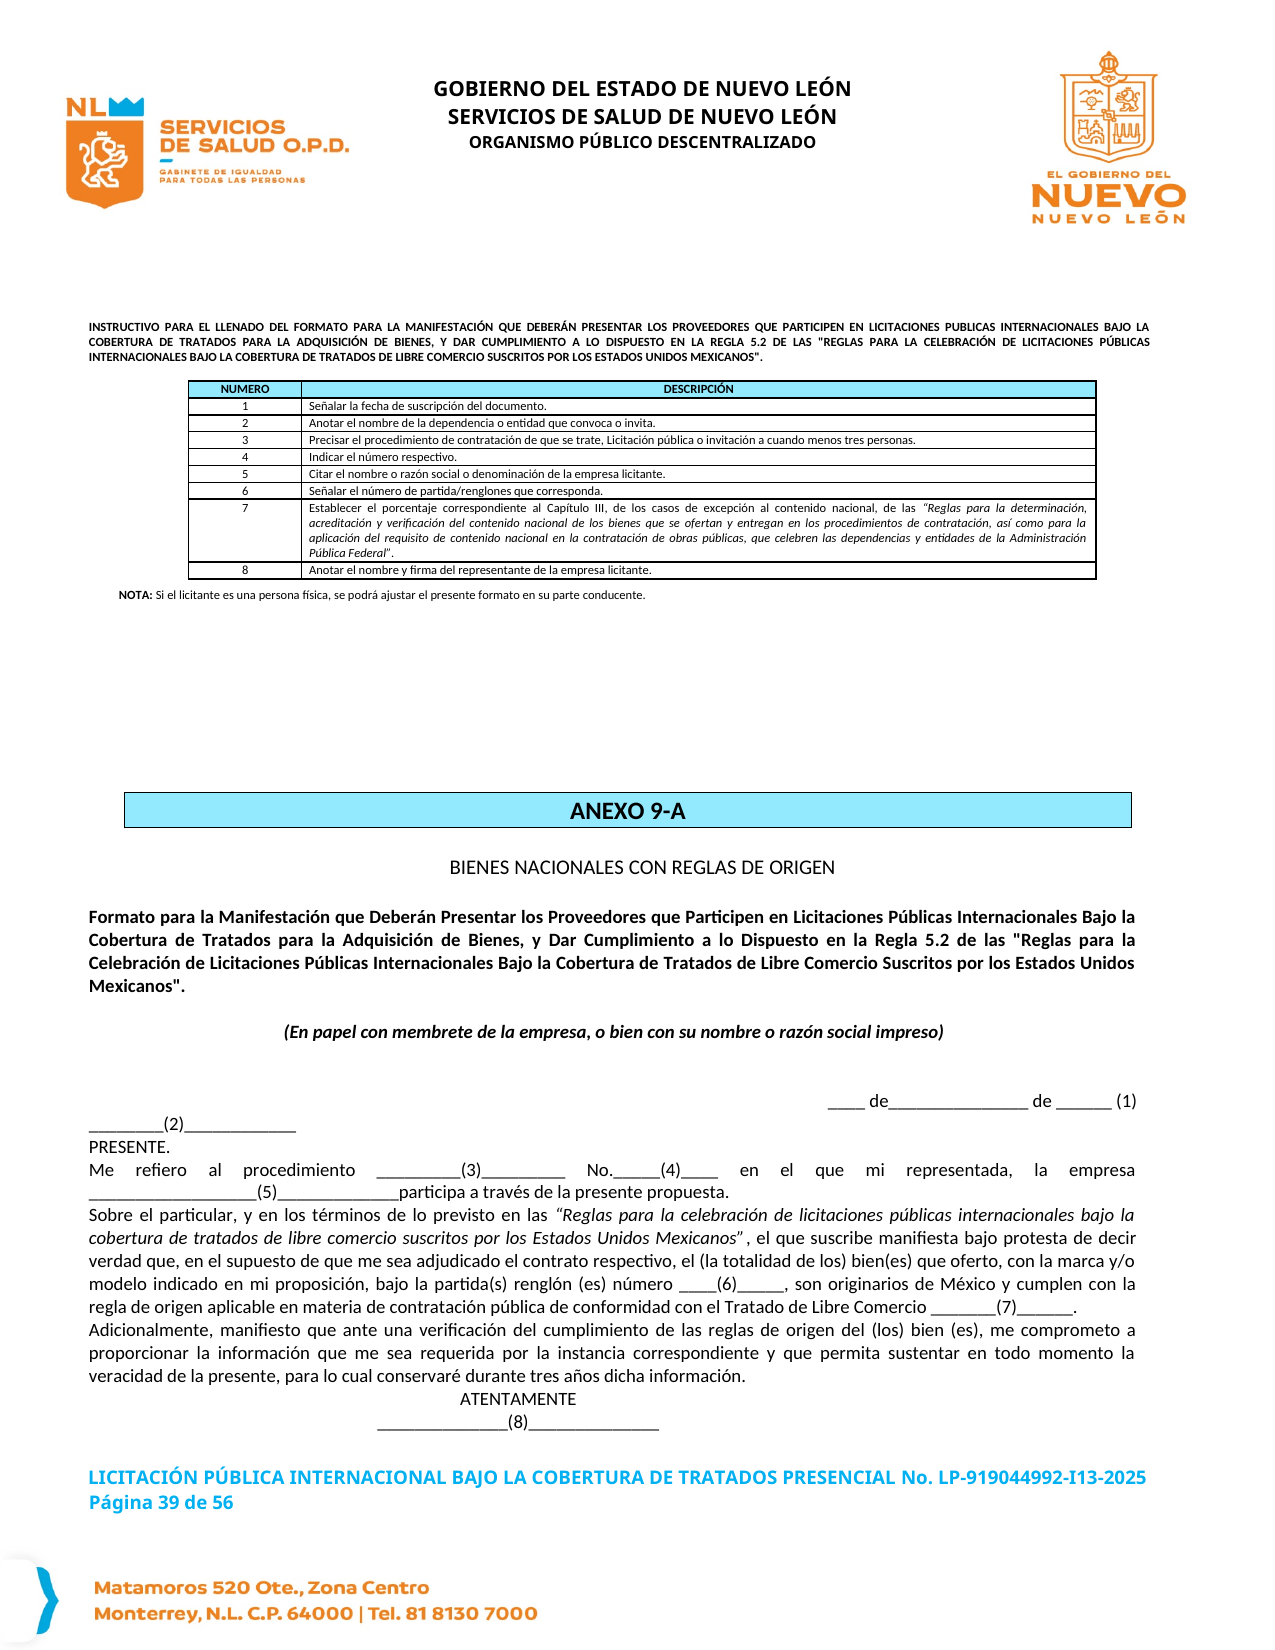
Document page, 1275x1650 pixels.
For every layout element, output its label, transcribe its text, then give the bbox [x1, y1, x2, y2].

text ____ de_______________ de ______ (1) [89, 1089, 1137, 1112]
text ________(2)____________ [89, 1112, 1137, 1135]
table_cell Señalar la fecha de suscripción del documento. [302, 399, 1095, 414]
table_cell Citar el nombre o razón social o denominación de la empresa licitante. [302, 466, 1095, 481]
text PRESENTE. [89, 1135, 1137, 1158]
table_cell Establecer el porcentaje correspondiente al Capítulo III, de los casos de excepción al contenido nacional, de las “Reglas para la determinación, acreditación y verificación del contenido nacional de los bienes que se ofertan y entregan en los procedimientos de contratación, así como para la aplicación del requisito de contenido nacional en la contratación de obras públicas, que celebren las dependencias y entidades de la Administración Pública Federal”. [302, 500, 1095, 561]
table_cell Indicar el número respectivo. [302, 449, 1095, 464]
text Me refiero al procedimiento _________(3)_________ No._____(4)____ en el que mi representada, la empresa __________________(5)_____________participa a través de la presente propuesta. [89, 1158, 1137, 1204]
table_cell 7 [189, 500, 301, 561]
table_cell Anotar el nombre y firma del representante de la empresa licitante. [302, 563, 1095, 578]
text INSTRUCTIVO PARA EL LLENADO DEL FORMATO PARA LA MANIFESTACIÓN QUE DEBERÁN PRESENTAR LOS PROVEEDORES QUE PARTICIPEN EN LICITACIONES PUBLICAS INTERNACIONALES BAJO LA COBERTURA DE TRATADOS PARA LA ADQUISICIÓN DE BIENES, Y DAR CUMPLIMIENTO A LO DISPUESTO EN LA REGLA 5.2 DE LAS "REGLAS PARA LA CELEBRACIÓN DE LICITACIONES PÚBLICAS INTERNACIONALES BAJO LA COBERTURA DE TRATADOS DE LIBRE COMERCIO SUSCRITOS POR LOS ESTADOS UNIDOS MEXICANOS". [89, 319, 1152, 365]
table_cell 5 [189, 466, 301, 481]
table_cell 1 [189, 399, 301, 414]
text Adicionalmente, manifiesto que ante una verificación del cumplimiento de las reglas de origen del (los) bien (es), me comprometo a proporcionar la información que me sea requerida por la instancia correspondiente y que permita sustentar en todo momento la veracidad de la presente, para lo cual conservaré durante tres años dicha información. [89, 1318, 1137, 1387]
table_header DESCRIPCIÓN [302, 382, 1095, 397]
text NOTA: Si el licitante es una persona física, se podrá ajustar el presente formato en su parte conducente. [89, 587, 1196, 602]
text ANEXO 9-A [125, 793, 1131, 827]
table_header NUMERO [189, 382, 301, 397]
table_cell 6 [189, 483, 301, 498]
picture [38, 70, 372, 226]
table_cell Anotar el nombre de la dependencia o entidad que convoca o invita. [302, 416, 1095, 431]
table_cell 4 [189, 449, 301, 464]
text BIENES NACIONALES CON REGLAS DE ORIGEN [89, 854, 1196, 880]
picture [0, 1528, 549, 1650]
table_cell 2 [189, 416, 301, 431]
table_cell 8 [189, 563, 301, 578]
table_cell 3 [189, 432, 301, 448]
table_header ATENTAMENTE ______________(8)______________ [284, 1387, 812, 1433]
text Sobre el particular, y en los términos de lo previsto en las “Reglas para la celebración de licitaciones públicas internacionales bajo la cobertura de tratados de libre comercio suscritos por los Estados Unidos Mexicanos”, el que suscribe manifiesta bajo protesta de decir verdad que, en el supuesto de que me sea adjudicado el contrato respectivo, el (la totalidad de los) bien(es) que oferto, con la marca y/o modelo indicado en mi proposición, bajo la partida(s) renglón (es) número ____(6)_____, son originarios de México y cumplen con la regla de origen aplicable en materia de contratación pública de conformidad con el Tratado de Libre Comercio _______(7)______. [89, 1204, 1137, 1318]
picture [1019, 39, 1204, 251]
text (En papel con membrete de la empresa, o bien con su nombre o razón social impreso) [89, 1020, 1137, 1043]
table_cell Señalar el número de partida/renglones que corresponda. [302, 483, 1095, 498]
title Formato para la Manifestación que Deberán Presentar los Proveedores que Participen en Licitaciones Públicas Internacionales Bajo la Cobertura de Tratados para la Adquisición de Bienes, y Dar Cumplimiento a lo Dispuesto en la Regla 5.2 de las "Reglas para la Celebración de Licitaciones Públicas Internacionales Bajo la Cobertura de Tratados de Libre Comercio Suscritos por los Estados Unidos Mexicanos". [89, 906, 1137, 997]
table_cell Precisar el procedimiento de contratación de que se trate, Licitación pública o invitación a cuando menos tres personas. [302, 432, 1095, 448]
